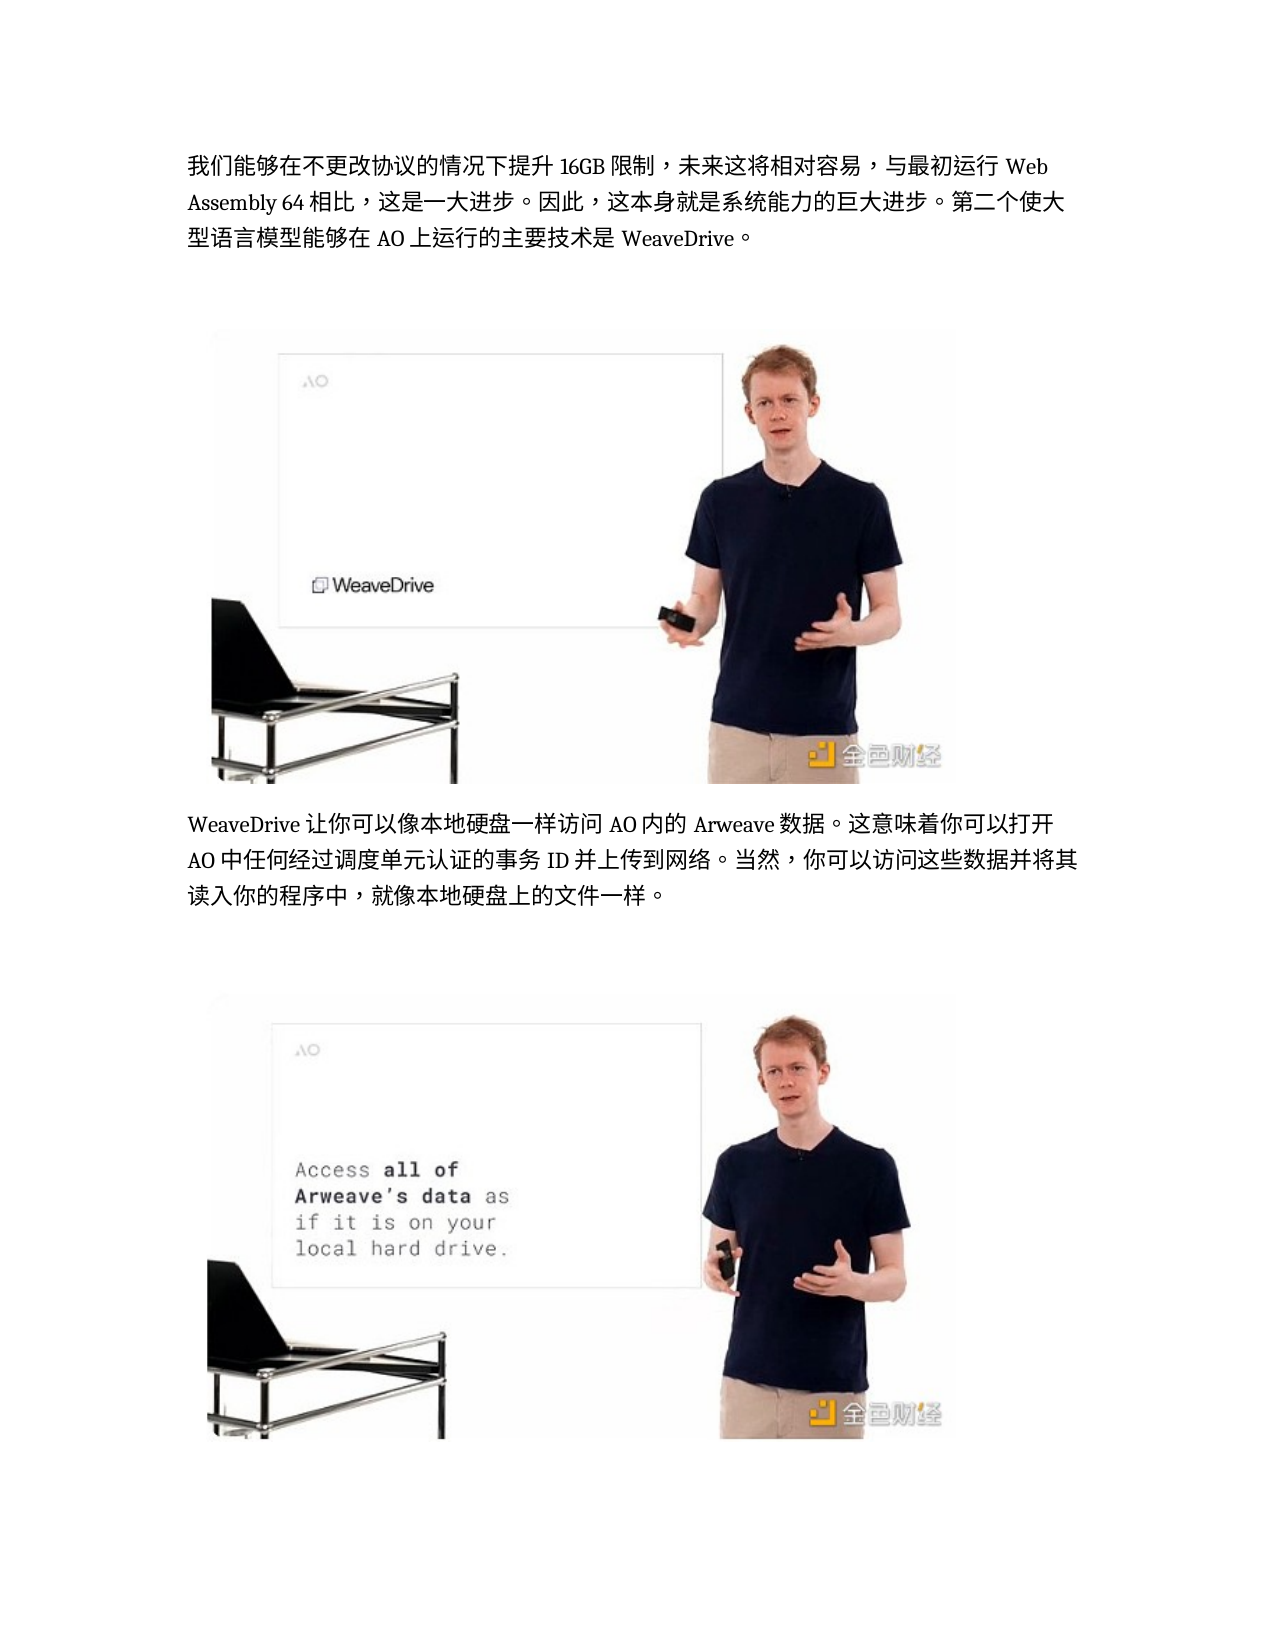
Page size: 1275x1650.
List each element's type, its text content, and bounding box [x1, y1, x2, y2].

picture [206, 329, 957, 784]
picture [206, 987, 957, 1442]
text 我们能够在不更改协议的情况下提升 16GB 限制，未来这将相对容易，与最初运行 Web Assembly 64 相比，这是一大进步。因此，这本身就是系统能力的巨大进步。第二个使大型语言模型能够在 AO 上运行的主要技术是 WeaveDrive。 [187, 150, 1087, 253]
text WeaveDrive 让你可以像本地硬盘一样访问 AO 内的 Arweave 数据。这意味着你可以打开 AO 中任何经过调度单元认证的事务 ID 并上传到网络。当然，你可以访问这些数据并将其读入你的程序中，就像本地硬盘上的文件一样。 [187, 808, 1087, 911]
